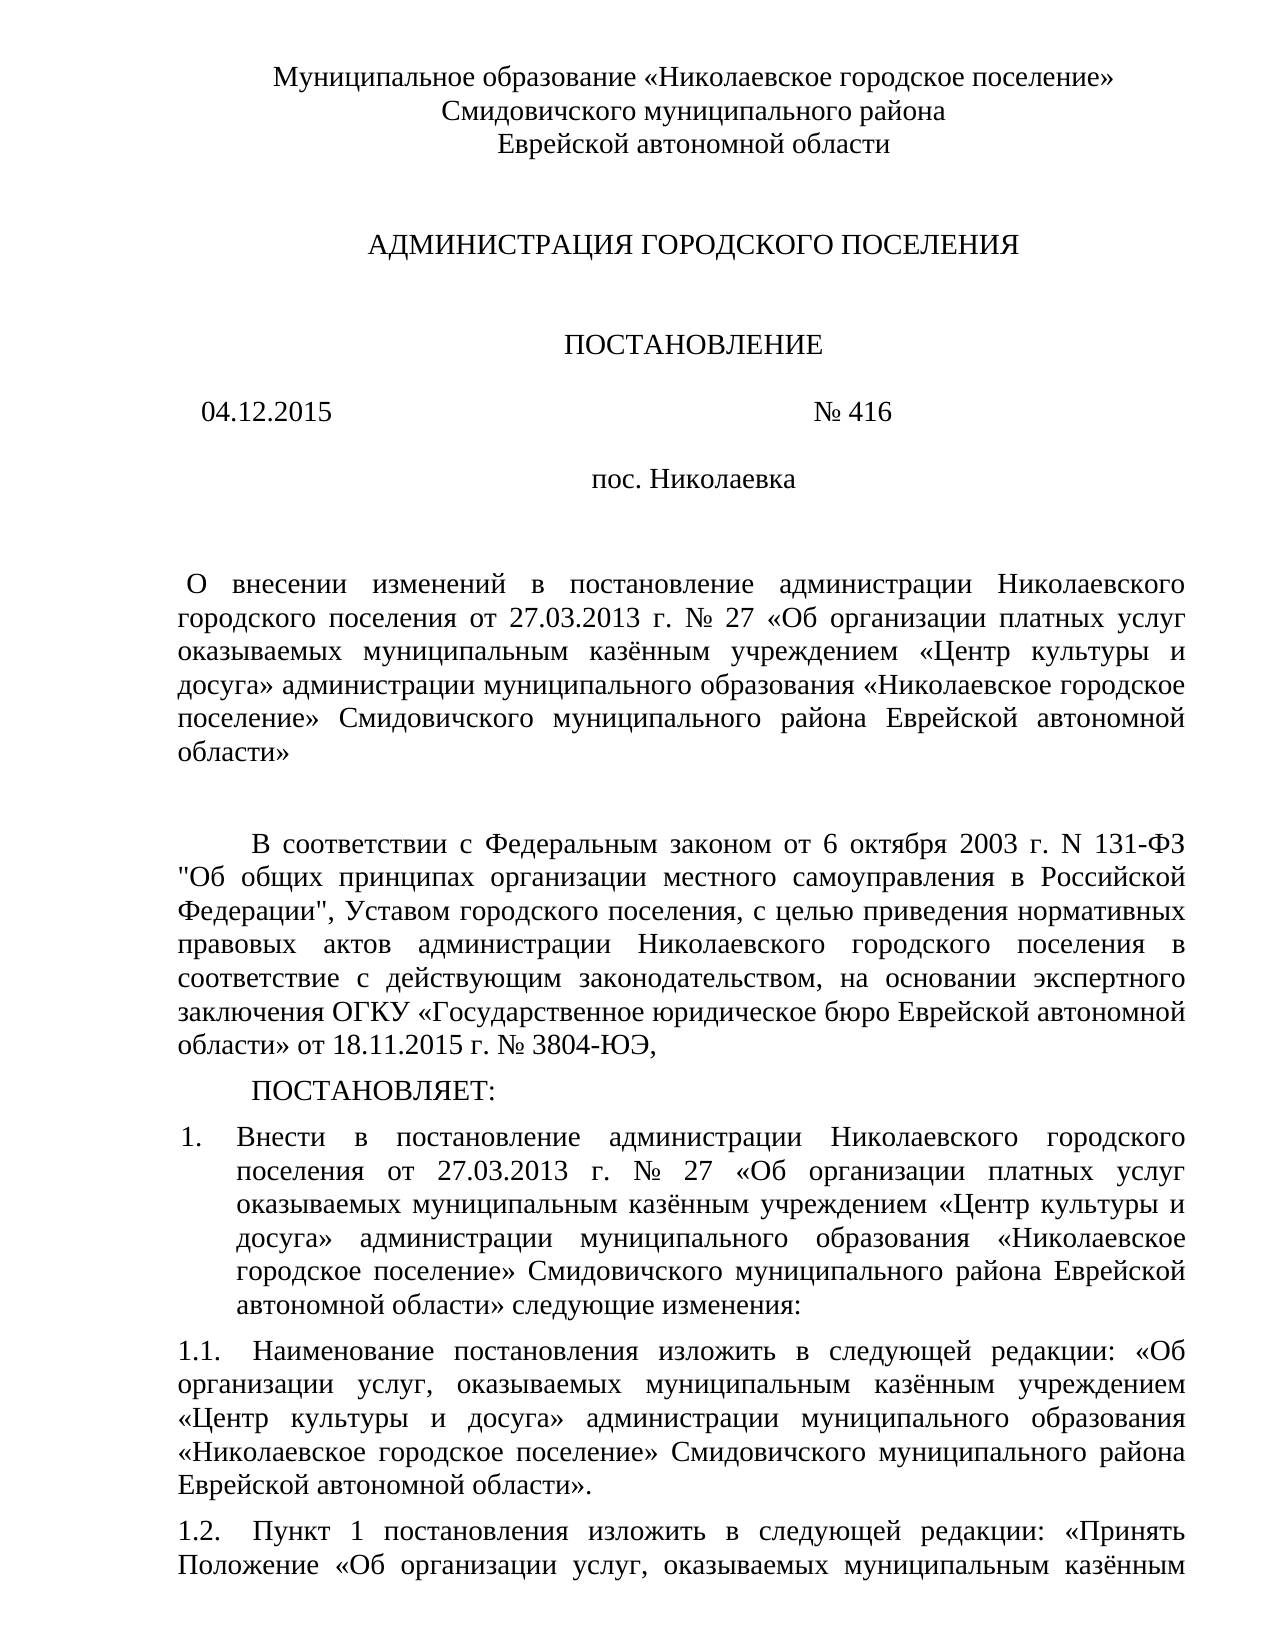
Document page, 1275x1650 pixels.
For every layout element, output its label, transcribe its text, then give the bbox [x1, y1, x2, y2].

subtitle пос. Николаевка [201, 462, 1186, 495]
subtitle Смидовичского муниципального района [201, 93, 1186, 126]
text ПОСТАНОВЛЯЕТ: [177, 1073, 1186, 1107]
subtitle АДМИНИСТРАЦИЯ ГОРОДСКОГО ПОСЕЛЕНИЯ [201, 227, 1186, 260]
subtitle 04.12.2015 № 416 [201, 394, 1186, 428]
subtitle Еврейской автономной области [201, 126, 1186, 160]
subtitle ПОСТАНОВЛЕНИЕ [201, 327, 1186, 361]
list Внести в постановление администрации Николаевского городского поселения от 27.03.2013 г. № 27 «Об организации платных услуг оказываемых муниципальным казённым учреждением «Центр культуры и досуга» администрации муниципального образования «Николаевское городское поселение» Смидовичского муниципального района Еврейской автономной области» следующие изменения: [180, 1119, 1186, 1321]
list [177, 1513, 1186, 1580]
subtitle Муниципальное образование «Николаевское городское поселение» [201, 59, 1186, 93]
subtitle О внесении изменений в постановление администрации Николаевского городского поселения от 27.03.2013 г. № 27 «Об организации платных услуг оказываемых муниципальным казённым учреждением «Центр культуры и досуга» администрации муниципального образования «Николаевское городское поселение» Смидовичского муниципального района Еврейской автономной области» [177, 566, 1186, 767]
list Наименование постановления изложить в следующей редакции: «Об организации услуг, оказываемых муниципальным казённым учреждением «Центр культуры и досуга» администрации муниципального образования «Николаевское городское поселение» Смидовичского муниципального района Еврейской автономной области». [177, 1333, 1186, 1501]
text В соответствии с Федеральным законом от 6 октября 2003 г. N 131-ФЗ "Об общих принципах организации местного самоуправления в Российской Федерации", Уставом городского поселения, с целью приведения нормативных правовых актов администрации Николаевского городского поселения в соответствие с действующим законодательством, на основании экспертного заключения ОГКУ «Государственное юридическое бюро Еврейской автономной области» от 18.11.2015 г. № 3804-ЮЭ, [177, 826, 1186, 1061]
